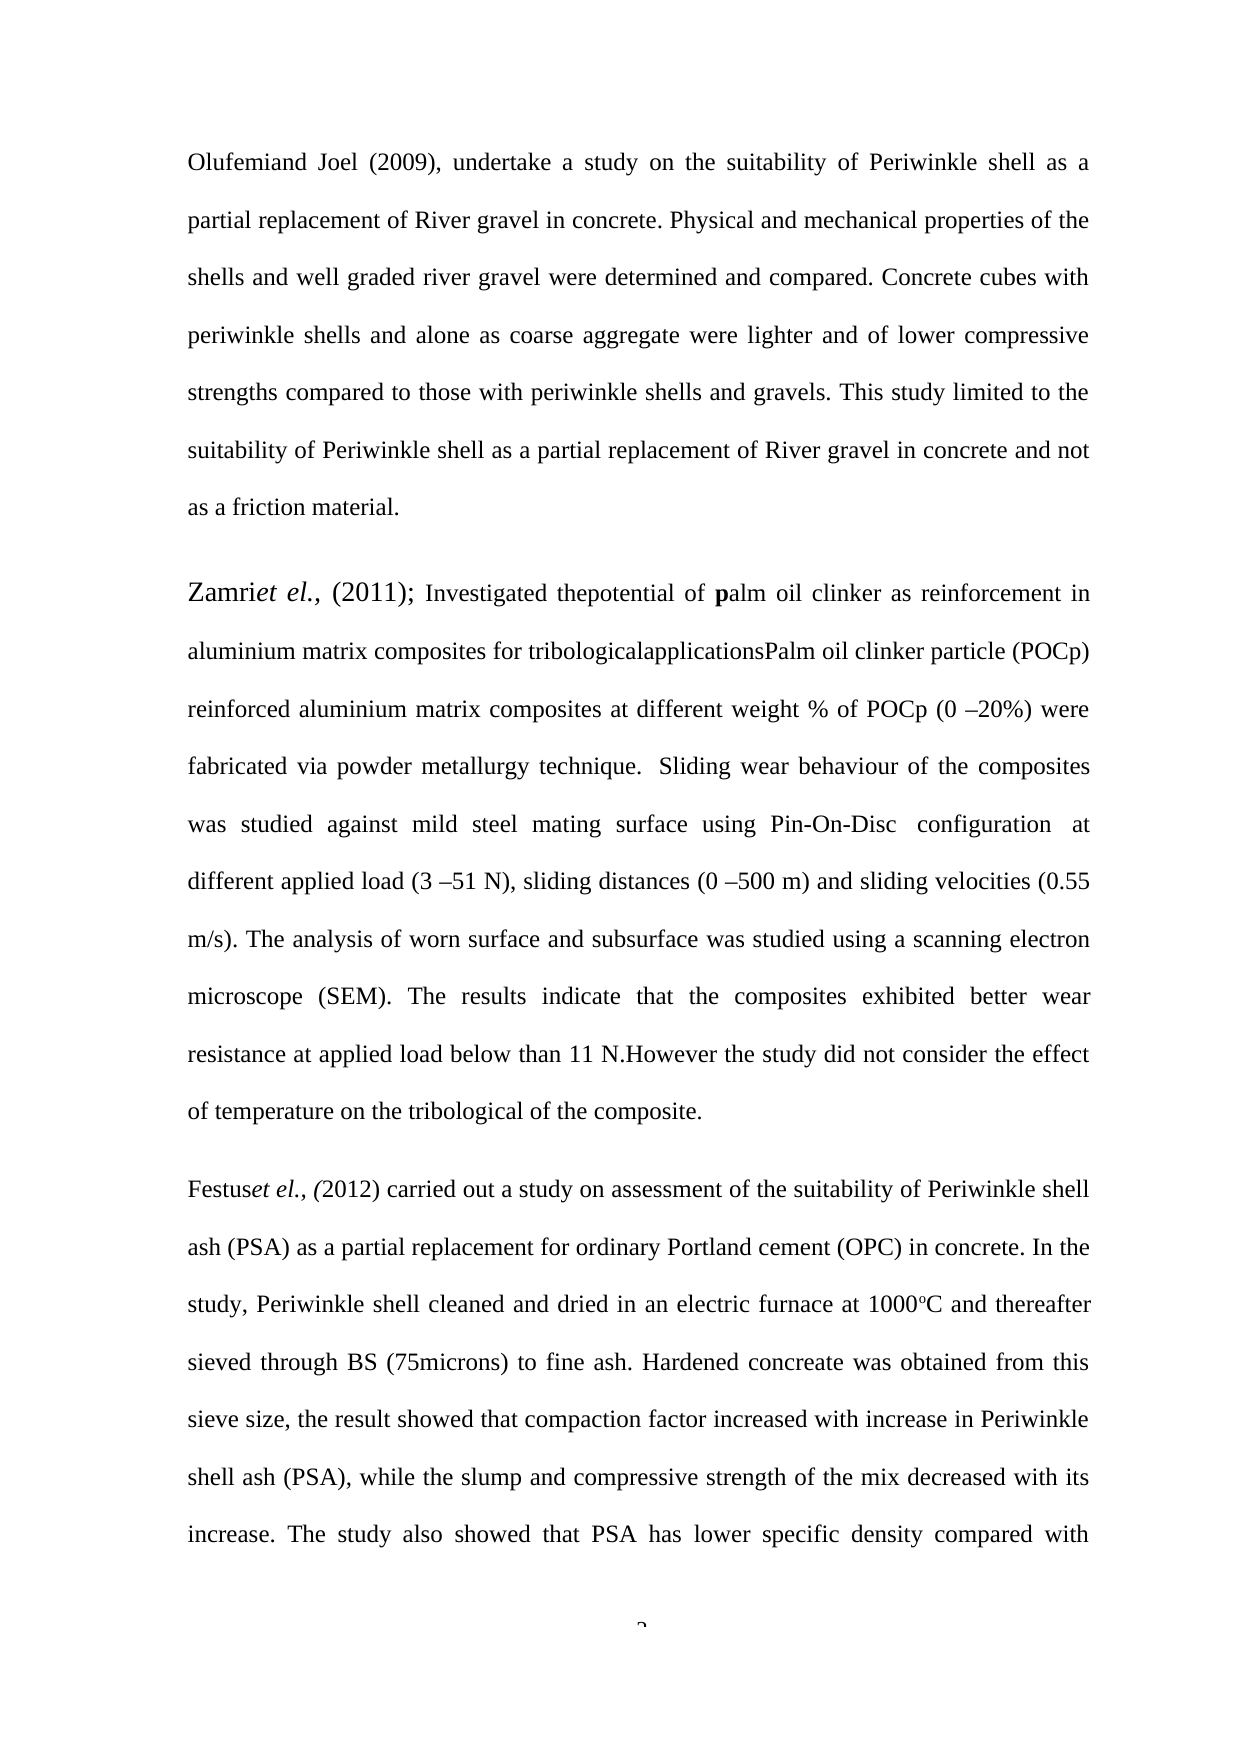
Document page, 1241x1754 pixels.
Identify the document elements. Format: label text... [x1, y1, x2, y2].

text Olufemiand Joel (2009), undertake a study on the suitability of Periwinkle shell as a partial replacement of River gravel in concrete. Physical and mechanical properties of the shells and well graded river gravel were determined and compared. Concrete cubes with periwinkle shells and alone as coarse aggregate were lighter and of lower compressive strengths compared to those with periwinkle shells and gravels. This study limited to the suitability of Periwinkle shell as a partial replacement of River gravel in concrete and not as a friction material. [187, 147, 1091, 521]
text Zamriet el., (2011); Investigated thepotential of palm oil clinker as reinforcement in aluminium matrix composites for tribologicalapplicationsPalm oil clinker particle (POCp) reinforced aluminium matrix composites at different weight % of POCp (0 –20%) were fabricated via powder metallurgy technique. Sliding wear behaviour of the composites was studied against mild steel mating surface using Pin-On-Disc configuration at different applied load (3 –51 N), sliding distances (0 –500 m) and sliding velocities (0.55 m/s). The analysis of worn surface and subsurface was studied using a scanning electron microscope (SEM). The results indicate that the composites exhibited better wear resistance at applied load below than 11 N.However the study did not consider the effect of temperature on the tribological of the composite. [187, 575, 1091, 1125]
text Festuset el., (2012) carried out a study on assessment of the suitability of Periwinkle shell ash (PSA) as a partial replacement for ordinary Portland cement (OPC) in concrete. In the study, Periwinkle shell cleaned and dried in an electric furnace at 1000oC and thereafter sieved through BS (75microns) to fine ash. Hardened concreate was obtained from this sieve size, the result showed that compaction factor increased with increase in Periwinkle shell ash (PSA), while the slump and compressive strength of the mix decreased with its increase. The study also showed that PSA has lower specific density compared with [187, 1174, 1091, 1548]
